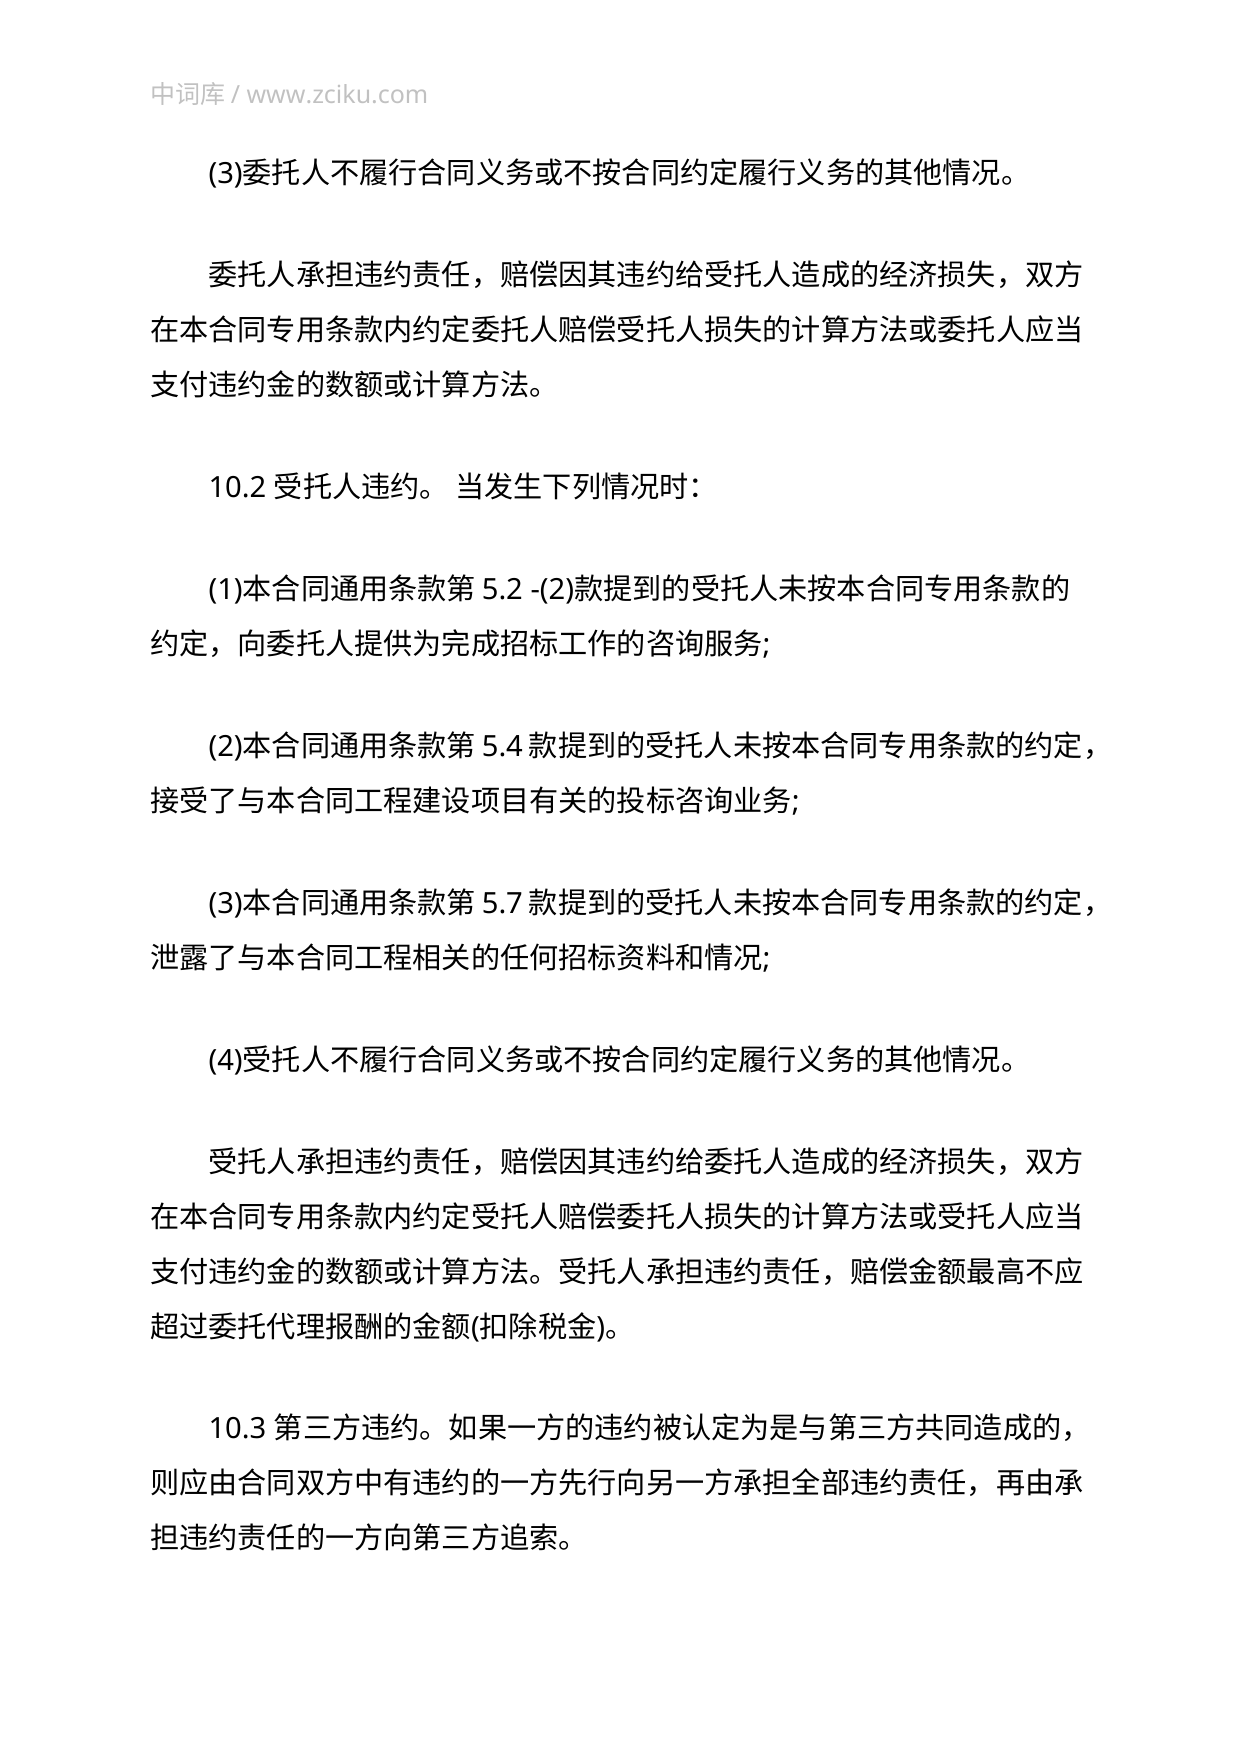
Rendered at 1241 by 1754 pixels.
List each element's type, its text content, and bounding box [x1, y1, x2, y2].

text 10.3 第三方违约。如果一方的违约被认定为是与第三方共同造成的，则应由合同双方中有违约的一方先行向另一方承担全部违约责任，再由承担违约责任的一方向第三方追索。 [150, 1405, 1090, 1557]
text (3)委托人不履行合同义务或不按合同约定履行义务的其他情况。 [150, 150, 1090, 192]
text (4)受托人不履行合同义务或不按合同约定履行义务的其他情况。 [150, 1036, 1090, 1079]
text (2)本合同通用条款第5.4款提到的受托人未按本合同专用条款的约定，接受了与本合同工程建设项目有关的投标咨询业务; [150, 722, 1090, 820]
text (3)本合同通用条款第5.7款提到的受托人未按本合同专用条款的约定，泄露了与本合同工程相关的任何招标资料和情况; [150, 879, 1090, 977]
text 委托人承担违约责任，赔偿因其违约给受托人造成的经济损失，双方在本合同专用条款内约定委托人赔偿受托人损失的计算方法或委托人应当支付违约金的数额或计算方法。 [150, 252, 1090, 404]
text (1)本合同通用条款第5.2 -(2)款提到的受托人未按本合同专用条款的约定，向委托人提供为完成招标工作的咨询服务; [150, 566, 1090, 663]
text 10.2 受托人违约。 当发生下列情况时： [150, 463, 1090, 506]
text 受托人承担违约责任，赔偿因其违约给委托人造成的经济损失，双方在本合同专用条款内约定受托人赔偿委托人损失的计算方法或受托人应当支付违约金的数额或计算方法。受托人承担违约责任，赔偿金额最高不应超过委托代理报酬的金额(扣除税金)。 [150, 1138, 1090, 1346]
